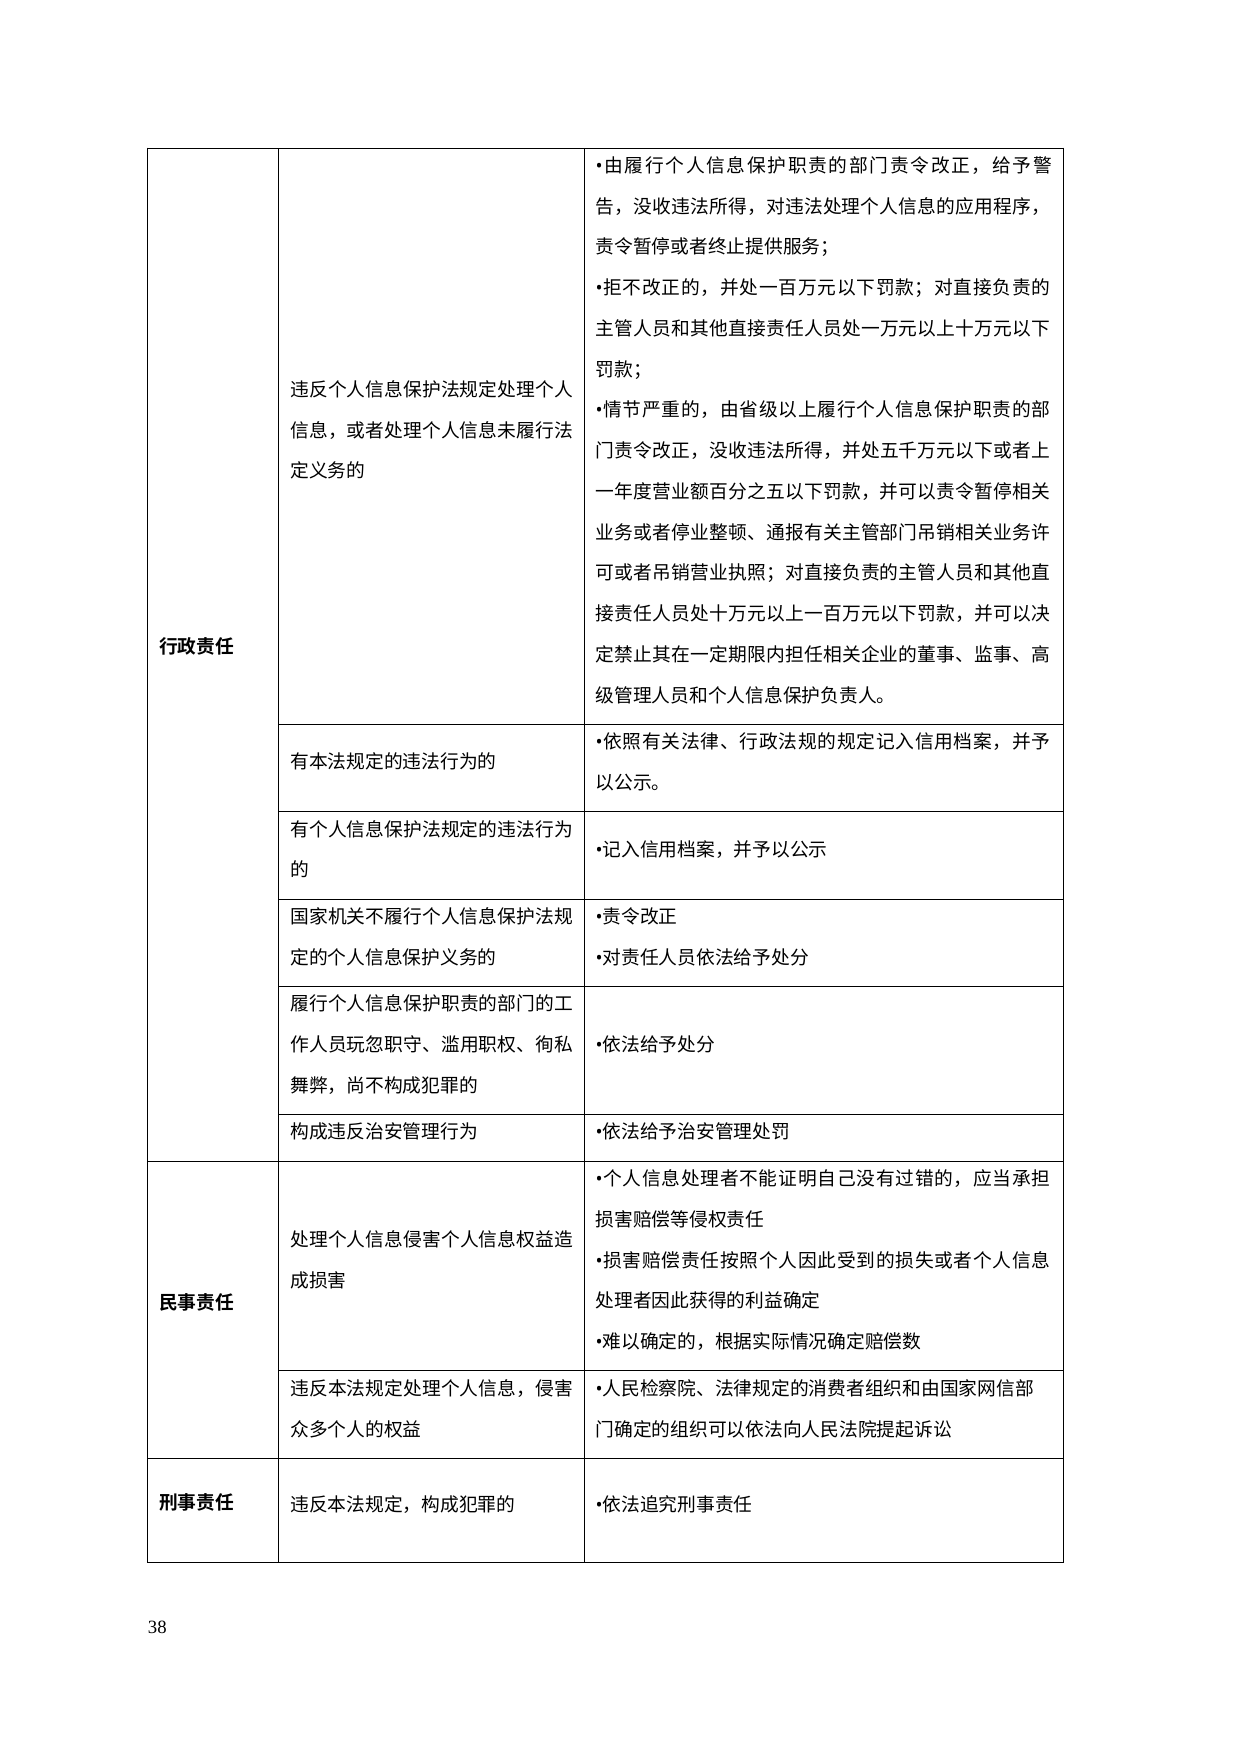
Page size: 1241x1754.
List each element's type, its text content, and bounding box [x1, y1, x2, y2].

table_cell •依法给予治安管理处罚 [585, 1115, 1063, 1161]
table_cell 违反本法规定处理个人信息，侵害众多个人的权益 [279, 1371, 584, 1458]
table_cell 违反本法规定，构成犯罪的 [279, 1459, 584, 1562]
table_cell 有个人信息保护法规定的违法行为的 [279, 812, 584, 898]
table_cell •依法追究刑事责任 [585, 1459, 1063, 1562]
table_cell •责令改正 •对责任人员依法给予处分 [585, 900, 1063, 986]
table_cell 履行个人信息保护职责的部门的工作人员玩忽职守、滥用职权、徇私舞弊，尚不构成犯罪的 [279, 987, 584, 1114]
table_cell 违反个人信息保护法规定处理个人信息，或者处理个人信息未履行法定义务的 [279, 149, 584, 724]
table_cell •个人信息处理者不能证明自己没有过错的，应当承担损害赔偿等侵权责任 •损害赔偿责任按照个人因此受到的损失或者个人信息处理者因此获得的利益确定 •难以确定的，根据实际情况确定赔偿数 [585, 1162, 1063, 1370]
table_cell 有本法规定的违法行为的 [279, 725, 584, 811]
table_cell 民事责任 [148, 1162, 278, 1458]
table_cell •记入信用档案，并予以公示 [585, 812, 1063, 898]
table_cell 行政责任 [148, 149, 278, 1161]
table_cell 处理个人信息侵害个人信息权益造成损害 [279, 1162, 584, 1370]
table_cell •由履行个人信息保护职责的部门责令改正，给予警告，没收违法所得，对违法处理个人信息的应用程序，责令暂停或者终止提供服务； •拒不改正的，并处一百万元以下罚款；对直接负责的主管人员和其他直接责任人员处一万元以上十万元以下罚款； •情节严重的，由省级以上履行个人信息保护职责的部门责令改正，没收违法所得，并处五千万元以下或者上一年度营业额百分之五以下罚款，并可以责令暂停相关业务或者停业整顿、通报有关主管部门吊销相关业务许可或者吊销营业执照；对直接负责的主管人员和其他直接责任人员处十万元以上一百万元以下罚款，并可以决定禁止其在一定期限内担任相关企业的董事、监事、高级管理人员和个人信息保护负责人。 [585, 149, 1063, 724]
table_cell •依法给予处分 [585, 987, 1063, 1114]
table_cell •人民检察院、法律规定的消费者组织和由国家网信部门确定的组织可以依法向人民法院提起诉讼 [585, 1371, 1063, 1458]
table_cell 国家机关不履行个人信息保护法规定的个人信息保护义务的 [279, 900, 584, 986]
table_cell •依照有关法律、行政法规的规定记入信用档案，并予以公示。 [585, 725, 1063, 811]
table_cell 构成违反治安管理行为 [279, 1115, 584, 1161]
table_cell 刑事责任 [148, 1459, 278, 1562]
